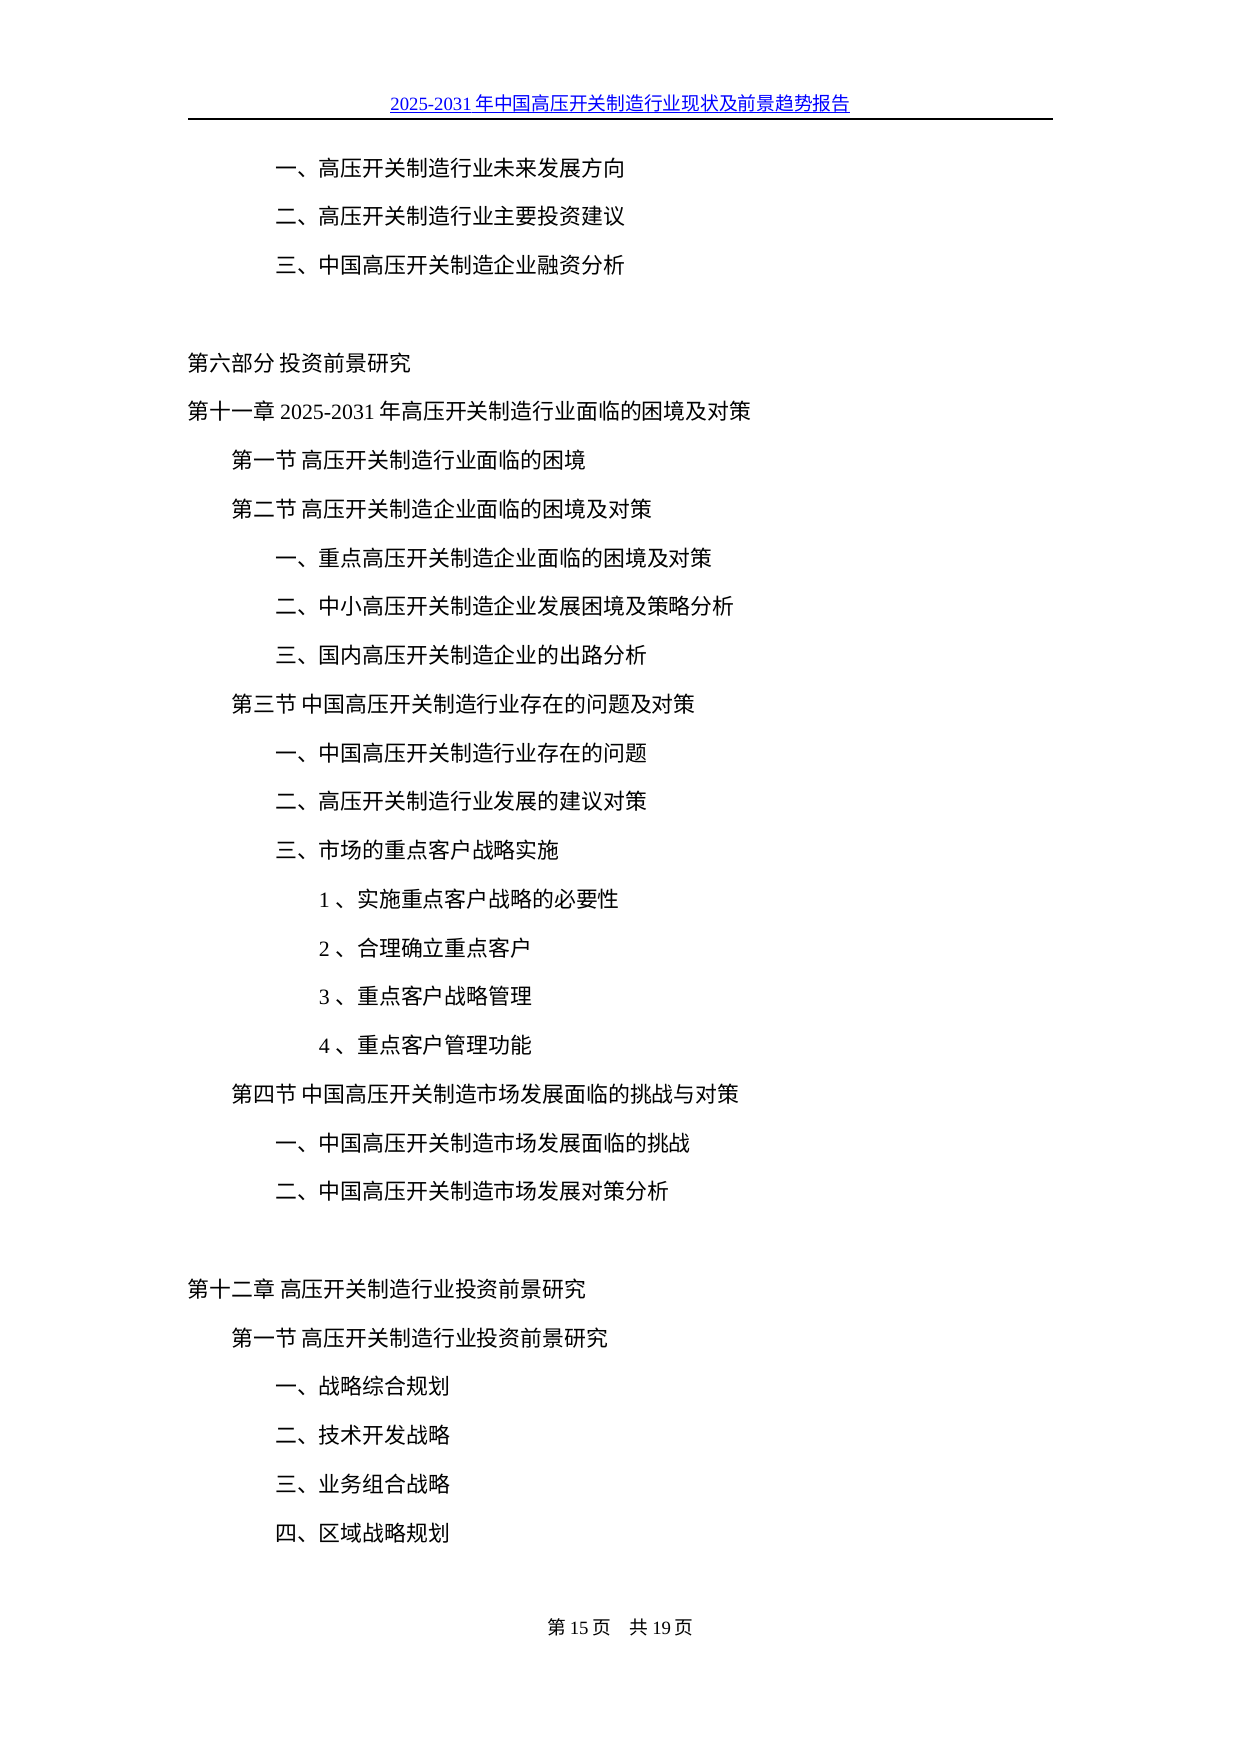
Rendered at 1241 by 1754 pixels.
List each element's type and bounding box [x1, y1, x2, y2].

text [187, 150, 1053, 1548]
